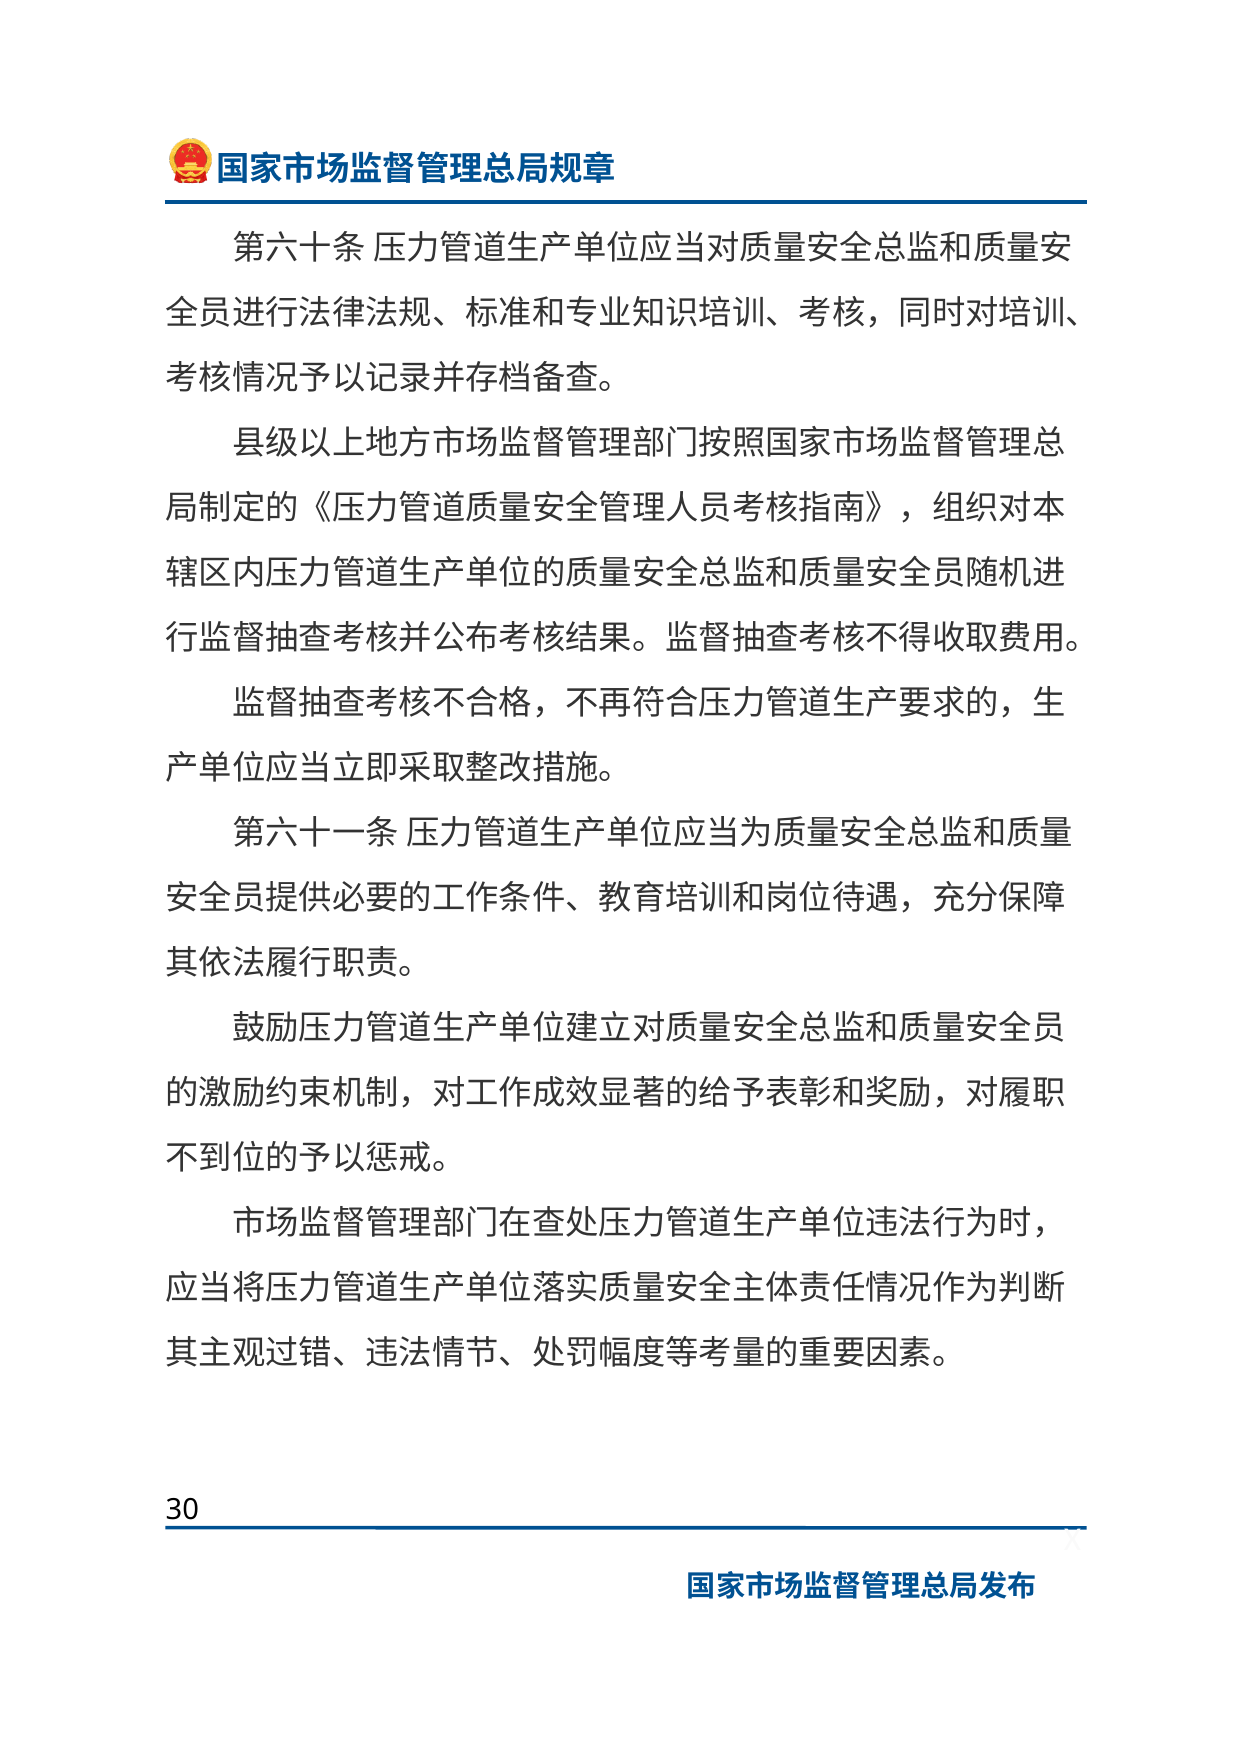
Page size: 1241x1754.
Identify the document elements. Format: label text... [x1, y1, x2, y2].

picture [165, 136, 216, 187]
text 县级以上地方市场监督管理部门按照国家市场监督管理总局制定的《压力管道质量安全管理人员考核指南》，组织对本辖区内压力管道生产单位的质量安全总监和质量安全员随机进行监督抽查考核并公布考核结果。监督抽查考核不得收取费用。 [165, 408, 1087, 668]
text 市场监督管理部门在查处压力管道生产单位违法行为时，应当将压力管道生产单位落实质量安全主体责任情况作为判断其主观过错、违法情节、处罚幅度等考量的重要因素。 [165, 1188, 1087, 1383]
text 第六十条 压力管道生产单位应当对质量安全总监和质量安全员进行法律法规、标准和专业知识培训、考核，同时对培训、考核情况予以记录并存档备查。 [165, 213, 1087, 408]
text 第六十一条 压力管道生产单位应当为质量安全总监和质量安全员提供必要的工作条件、教育培训和岗位待遇，充分保障其依法履行职责。 [165, 798, 1087, 993]
text 鼓励压力管道生产单位建立对质量安全总监和质量安全员的激励约束机制，对工作成效显著的给予表彰和奖励，对履职不到位的予以惩戒。 [165, 993, 1087, 1188]
text 监督抽查考核不合格，不再符合压力管道生产要求的，生产单位应当立即采取整改措施。 [165, 668, 1087, 798]
